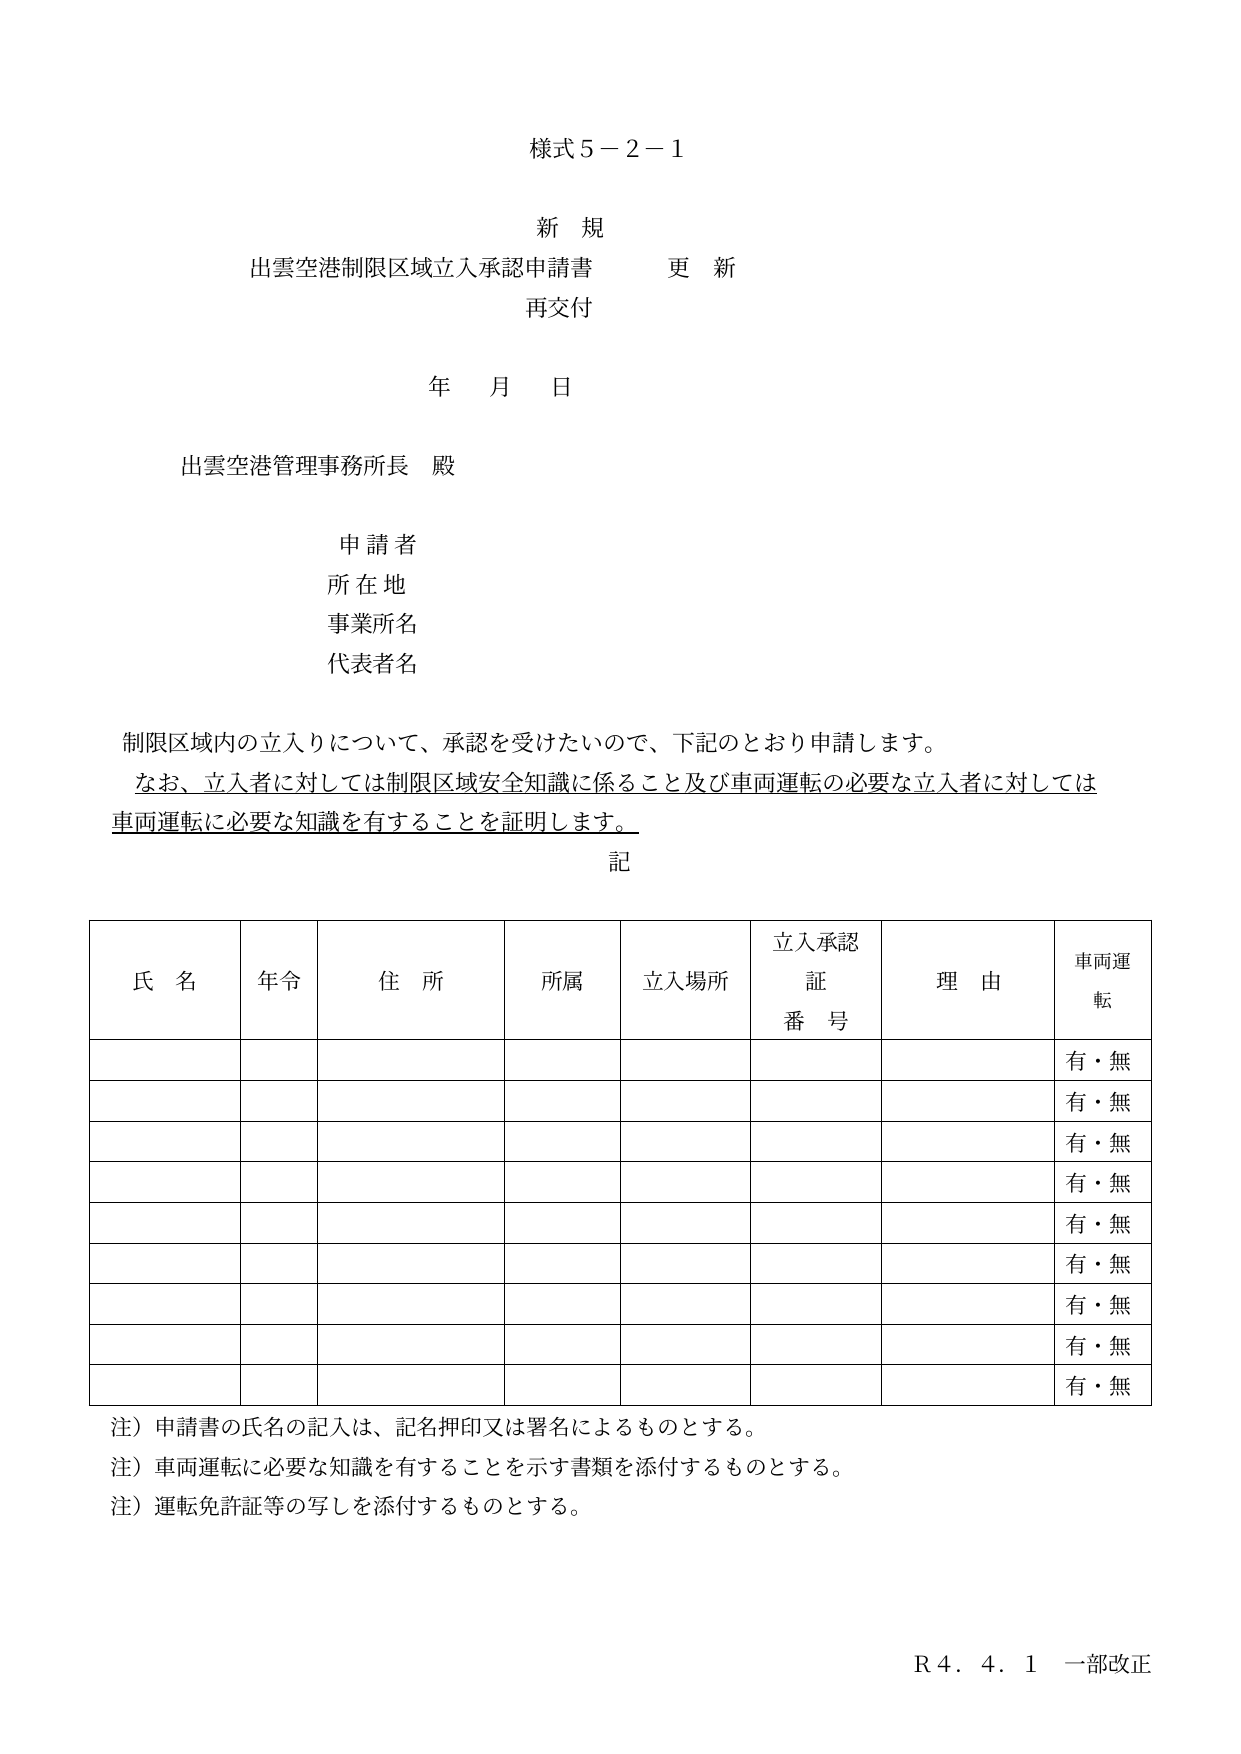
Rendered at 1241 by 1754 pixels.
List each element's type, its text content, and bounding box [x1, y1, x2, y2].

table_cell [751, 1325, 881, 1364]
table_header 理 由 [882, 921, 1054, 1039]
table_cell [751, 1162, 881, 1202]
table_cell 有・無 [1055, 1040, 1151, 1080]
text 出雲空港制限区域立入承認申請書 更 新 [88, 247, 1152, 286]
table_cell [241, 1284, 317, 1324]
table_cell [882, 1081, 1054, 1121]
table_cell [90, 1040, 240, 1080]
table_cell [505, 1365, 620, 1405]
table_cell [90, 1203, 240, 1242]
table_cell [751, 1122, 881, 1161]
table_cell [505, 1244, 620, 1283]
table_cell [318, 1040, 504, 1080]
text 注）車両運転に必要な知識を有することを示す書類を添付するものとする。 [88, 1446, 1152, 1485]
text 出雲空港管理事務所長 殿 [88, 444, 1152, 484]
text 様式５－２－１ [88, 128, 1152, 167]
table_cell [318, 1284, 504, 1324]
table_cell [882, 1122, 1054, 1161]
table_header 立入場所 [621, 921, 750, 1039]
table_cell [90, 1325, 240, 1364]
table_cell [505, 1325, 620, 1364]
table_cell [621, 1203, 750, 1242]
table_cell [90, 1365, 240, 1405]
table_cell 有・無 [1055, 1365, 1151, 1405]
table_cell [882, 1203, 1054, 1242]
table_cell [505, 1284, 620, 1324]
table_cell [241, 1244, 317, 1283]
text 注）運転免許証等の写しを添付するものとする。 [88, 1485, 1152, 1525]
table_cell [621, 1365, 750, 1405]
table_cell 有・無 [1055, 1162, 1151, 1202]
table_cell [505, 1122, 620, 1161]
table_cell 有・無 [1055, 1244, 1151, 1283]
table_cell [751, 1365, 881, 1405]
text 新 規 [88, 207, 1152, 247]
table_cell [318, 1203, 504, 1242]
table_cell [882, 1244, 1054, 1283]
table_cell [241, 1203, 317, 1242]
text 事業所名 [88, 603, 1152, 642]
table_header 所属 [505, 921, 620, 1039]
table_cell [318, 1244, 504, 1283]
table_cell 有・無 [1055, 1122, 1151, 1161]
table_cell [505, 1162, 620, 1202]
table_cell [241, 1122, 317, 1161]
table_cell 有・無 [1055, 1284, 1151, 1324]
table_cell [751, 1244, 881, 1283]
table_header 立入承認証 番 号 [751, 921, 881, 1039]
table_cell [882, 1040, 1054, 1080]
table_cell [621, 1040, 750, 1080]
text 注）申請書の氏名の記入は、記名押印又は署名によるものとする。 [88, 1406, 1152, 1446]
table_cell [318, 1325, 504, 1364]
table_cell [882, 1284, 1054, 1324]
table_cell [505, 1203, 620, 1242]
table_cell [621, 1325, 750, 1364]
table_cell [505, 1040, 620, 1080]
table_cell [621, 1081, 750, 1121]
table_cell [882, 1162, 1054, 1202]
table_cell [751, 1284, 881, 1324]
table_cell [751, 1203, 881, 1242]
table_cell [751, 1040, 881, 1080]
table_cell [882, 1365, 1054, 1405]
text なお、立入者に対しては制限区域安全知識に係ること及び車両運転の必要な立入者に対しては [88, 761, 1152, 801]
table_cell [318, 1365, 504, 1405]
table_header 車両運転 [1055, 921, 1151, 1039]
table_cell [90, 1162, 240, 1202]
table_cell [318, 1081, 504, 1121]
table_header 住 所 [318, 921, 504, 1039]
text 年 月 日 [88, 365, 1152, 405]
table_cell [241, 1162, 317, 1202]
table_cell [621, 1162, 750, 1202]
text 所 在 地 [88, 563, 1152, 603]
text 再交付 [88, 286, 1152, 326]
table_cell [241, 1365, 317, 1405]
text 車両運転に必要な知識を有することを証明します。 [88, 801, 1152, 840]
table_header 年令 [241, 921, 317, 1039]
table_cell 有・無 [1055, 1203, 1151, 1242]
text 制限区域内の立入りについて、承認を受けたいので、下記のとおり申請します。 [88, 722, 1152, 761]
table_cell [318, 1162, 504, 1202]
subtitle 記 [88, 840, 1152, 880]
table_cell [621, 1122, 750, 1161]
table_cell [90, 1284, 240, 1324]
table_cell [882, 1325, 1054, 1364]
table_cell [505, 1081, 620, 1121]
table_cell 有・無 [1055, 1081, 1151, 1121]
table_cell 有・無 [1055, 1325, 1151, 1364]
table_cell [90, 1244, 240, 1283]
table_cell [621, 1284, 750, 1324]
text 代表者名 [88, 642, 1152, 682]
table_header 氏 名 [90, 921, 240, 1039]
table_cell [751, 1081, 881, 1121]
table_cell [318, 1122, 504, 1161]
table_cell [90, 1081, 240, 1121]
table_cell [241, 1081, 317, 1121]
table_cell [90, 1122, 240, 1161]
text 申 請 者 [88, 524, 1152, 563]
table_cell [241, 1040, 317, 1080]
table_cell [241, 1325, 317, 1364]
table_cell [621, 1244, 750, 1283]
